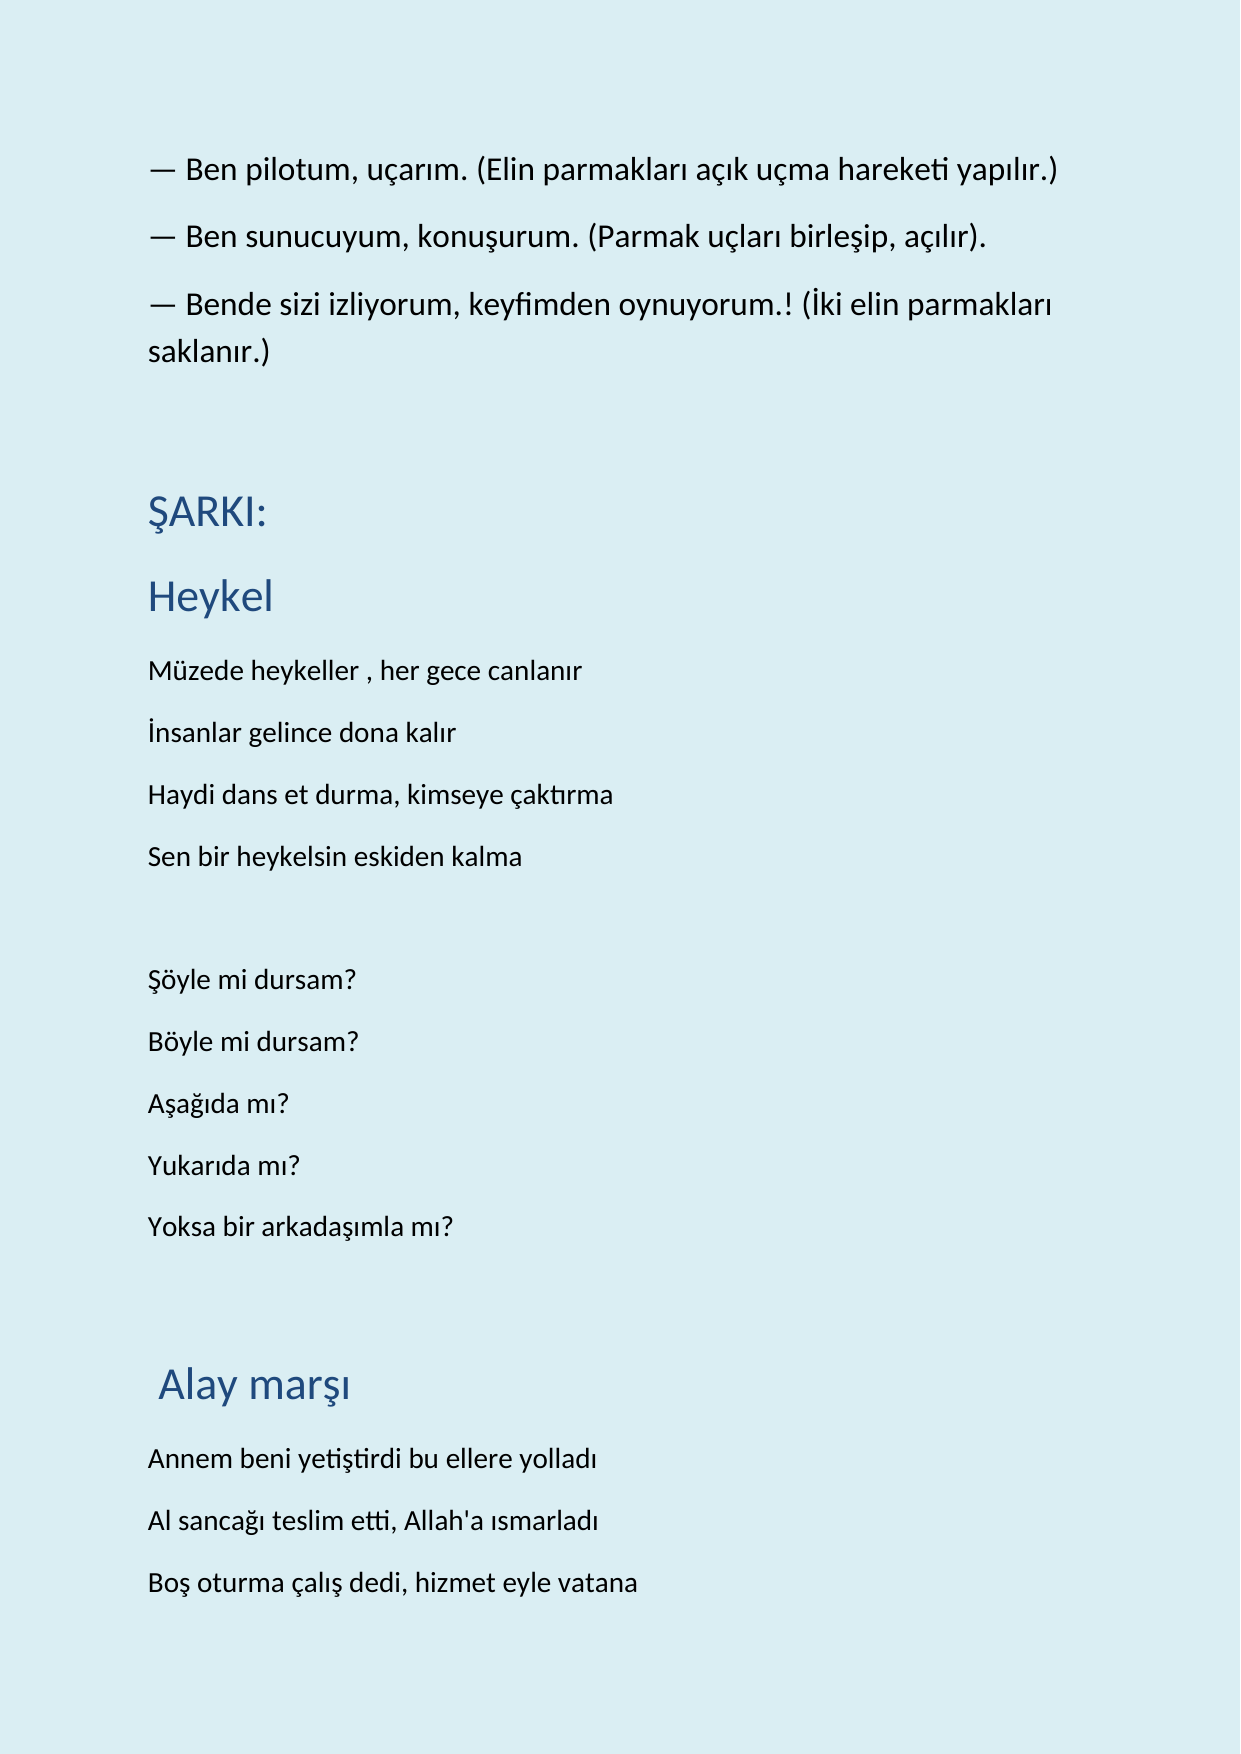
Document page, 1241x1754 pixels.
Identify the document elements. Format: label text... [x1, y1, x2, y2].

text ŞARKI: [148, 482, 1093, 538]
text — Ben pilotum, uçarım. (Elin parmakları açık uçma hareketi yapılır.) [148, 148, 1093, 188]
text Annem beni yetiştirdi bu ellere yolladı [148, 1440, 1093, 1476]
text Yoksa bir arkadaşımla mı? [148, 1208, 1093, 1244]
text Al sancağı teslim etti, Allah'a ısmarladı [148, 1502, 1093, 1538]
text Haydi dans et durma, kimseye çaktırma [148, 776, 1093, 812]
text Boş oturma çalış dedi, hizmet eyle vatana [148, 1564, 1093, 1599]
text Heykel [148, 567, 1093, 623]
text İnsanlar gelince dona kalır [148, 714, 1093, 750]
text Şöyle mi dursam? [148, 961, 1093, 997]
text Böyle mi dursam? [148, 1023, 1093, 1059]
text Müzede heykeller , her gece canlanır [148, 652, 1093, 688]
text Aşağıda mı? [148, 1085, 1093, 1121]
text Sen bir heykelsin eskiden kalma [148, 838, 1093, 873]
text — Ben sunucuyum, konuşurum. (Parmak uçları birleşip, açılır). [148, 215, 1093, 256]
text Alay marşı [148, 1355, 1093, 1411]
text Yukarıda mı? [148, 1147, 1093, 1182]
text — Bende sizi izliyorum, keyfimden oynuyorum.! (İki elin parmakları saklanır.) [148, 283, 1093, 370]
